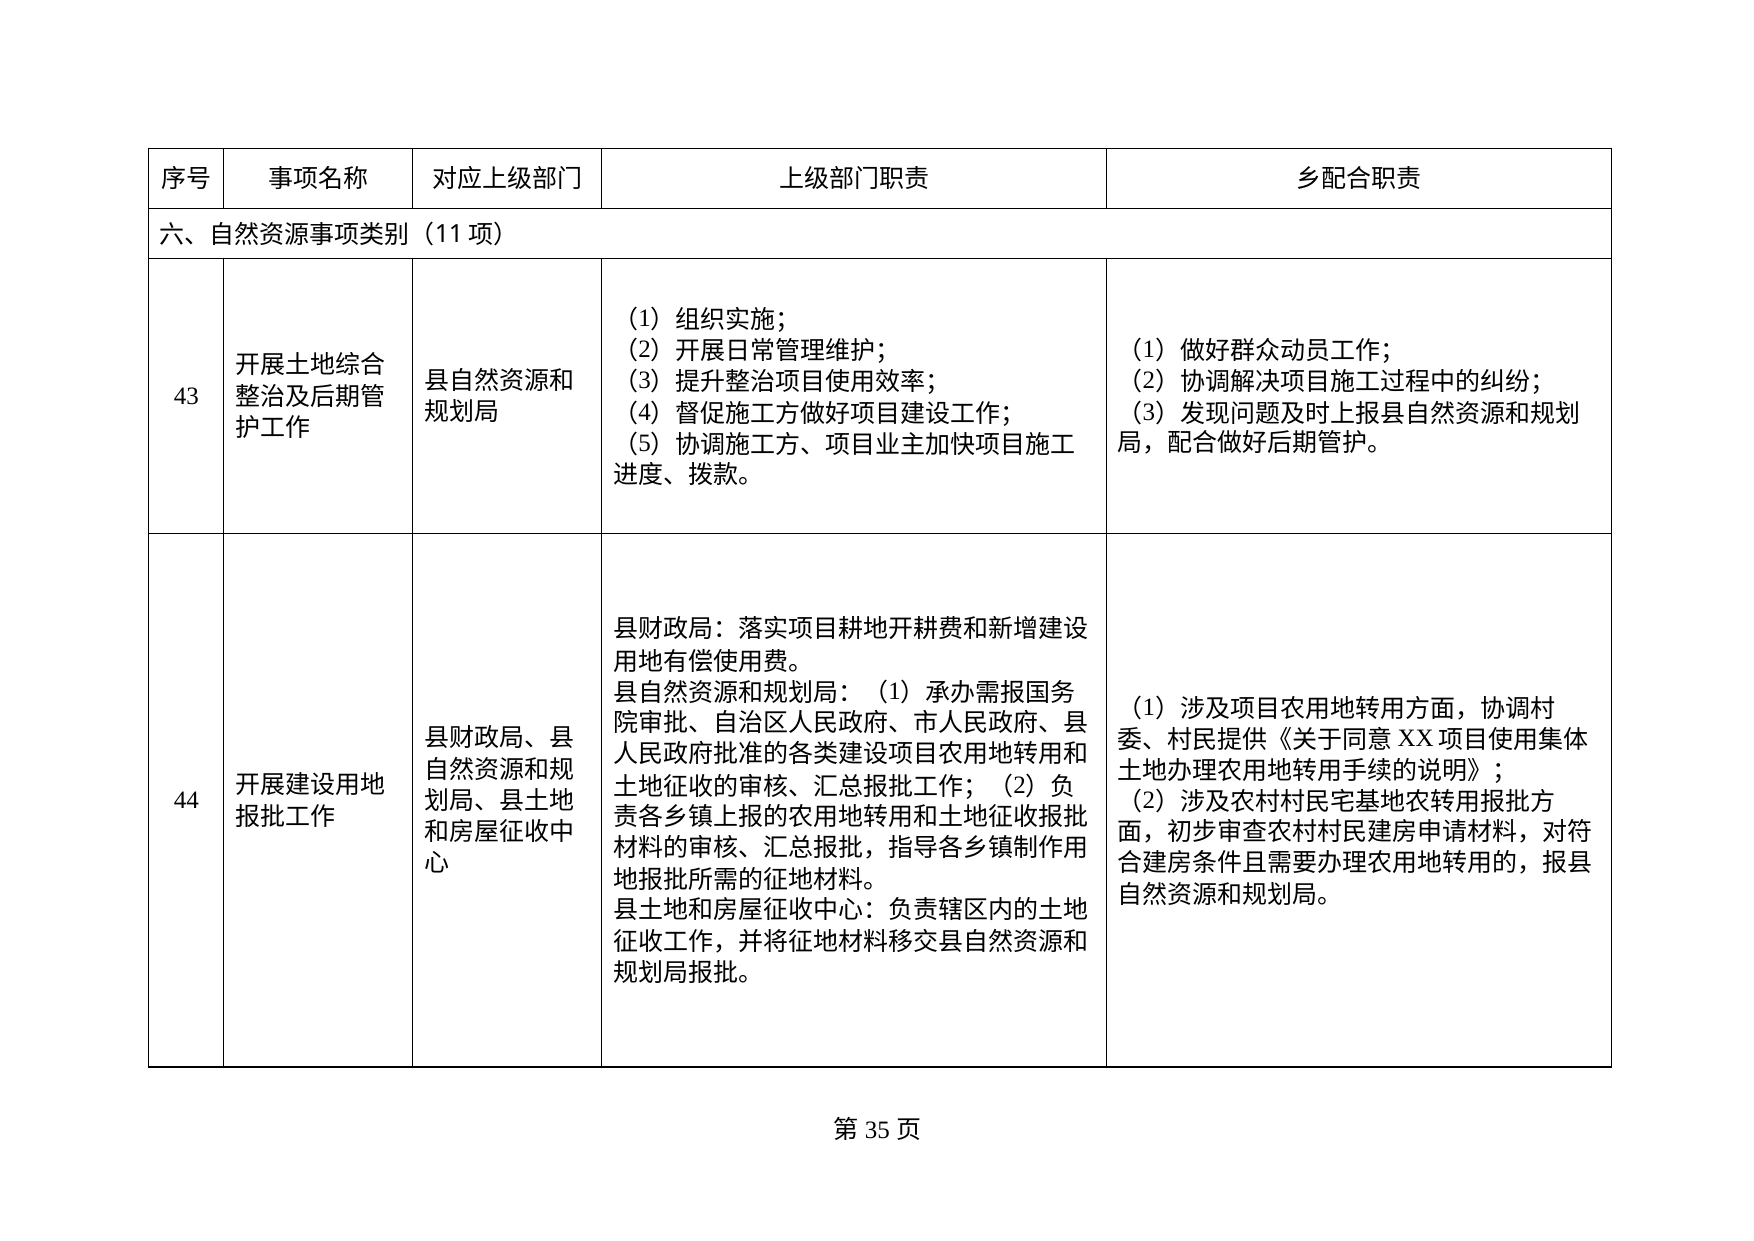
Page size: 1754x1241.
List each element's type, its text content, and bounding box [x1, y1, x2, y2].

table_cell （1）涉及项目农用地转用方面，协调村委、村民提供《关于同意XX项目使用集体土地办理农用地转用手续的说明》； （2）涉及农村村民宅基地农转用报批方面，初步审查农村村民建房申请材料，对符合建房条件且需要办理农用地转用的，报县自然资源和规划局。 [1107, 534, 1611, 1066]
table_header 乡配合职责 [1107, 149, 1611, 207]
table_header 上级部门职责 [602, 149, 1106, 207]
table_cell （1）做好群众动员工作； （2）协调解决项目施工过程中的纠纷； （3）发现问题及时上报县自然资源和规划局，配合做好后期管护。 [1107, 259, 1611, 533]
table_cell 县自然资源和规划局 [413, 259, 601, 533]
table_cell [149, 259, 223, 533]
table_cell 开展建设用地报批工作 [224, 534, 412, 1066]
table_cell 开展土地综合整治及后期管护工作 [224, 259, 412, 533]
table_header 对应上级部门 [413, 149, 601, 207]
table_cell 六、自然资源事项类别（11项） [149, 209, 1611, 258]
table_header 序号 [149, 149, 223, 207]
table_cell [149, 534, 223, 1066]
table_cell 县财政局、县自然资源和规划局、县土地和房屋征收中心 [413, 534, 601, 1066]
table_header 事项名称 [224, 149, 412, 207]
table_cell （1）组织实施； （2）开展日常管理维护； （3）提升整治项目使用效率； （4）督促施工方做好项目建设工作； （5）协调施工方、项目业主加快项目施工进度、拨款。 [602, 259, 1106, 533]
table_cell 县财政局：落实项目耕地开耕费和新增建设用地有偿使用费。 县自然资源和规划局：（1）承办需报国务院审批、自治区人民政府、市人民政府、县人民政府批准的各类建设项目农用地转用和土地征收的审核、汇总报批工作；（2）负责各乡镇上报的农用地转用和土地征收报批材料的审核、汇总报批，指导各乡镇制作用地报批所需的征地材料。 县土地和房屋征收中心：负责辖区内的土地征收工作，并将征地材料移交县自然资源和规划局报批。 [602, 534, 1106, 1066]
